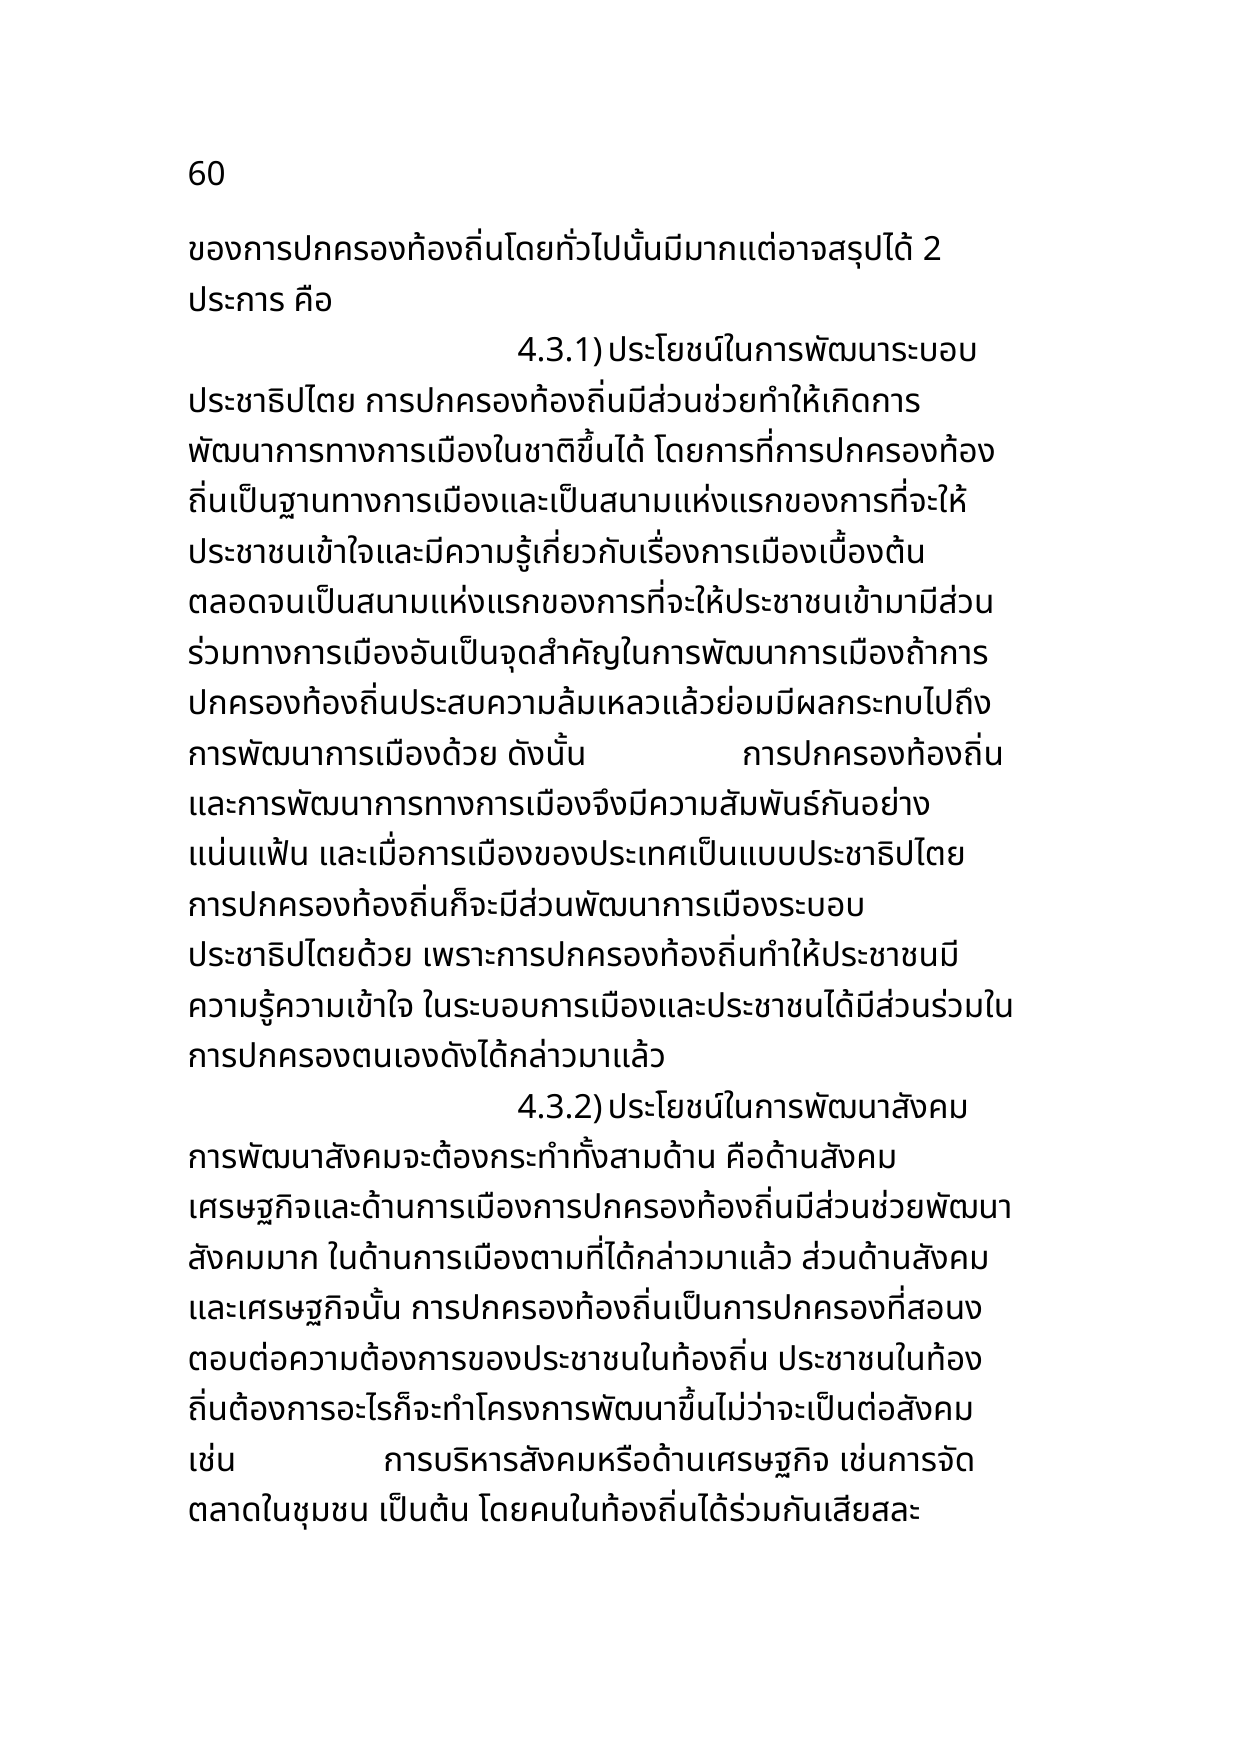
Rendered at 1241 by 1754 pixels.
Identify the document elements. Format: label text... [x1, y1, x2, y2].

text 4.3.1) ประโยชน์ในการพัฒนาระบอบประชาธิปไตย การปกครองท้องถิ่นมีส่วนช่วยทำให้เกิดการพัฒนาการทางการเมืองในชาติขึ้นได้ โดยการที่การปกครองท้องถิ่นเป็นฐานทางการเมืองและเป็นสนามแห่งแรกของการที่จะให้ประชาชนเข้าใจและมีความรู้เกี่ยวกับเรื่องการเมืองเบื้องต้น ตลอดจนเป็นสนามแห่งแรกของการที่จะให้ประชาชนเข้ามามีส่วนร่วมทางการเมืองอันเป็นจุดสำคัญในการพัฒนาการเมืองถ้าการปกครองท้องถิ่นประสบความล้มเหลวแล้วย่อมมีผลกระทบไปถึงการพัฒนาการเมืองด้วย ดังนั้น การปกครองท้องถิ่นและการพัฒนาการทางการเมืองจึงมีความสัมพันธ์กันอย่างแน่นแฟ้น และเมื่อการเมืองของประเทศเป็นแบบประชาธิปไตย การปกครองท้องถิ่นก็จะมีส่วนพัฒนาการเมืองระบอบประชาธิปไตยด้วย เพราะการปกครองท้องถิ่นทำให้ประชาชนมีความรู้ความเข้าใจ ในระบอบการเมืองและประชาชนได้มีส่วนร่วมในการปกครองตนเองดังได้กล่าวมาแล้ว [187, 326, 1015, 1082]
